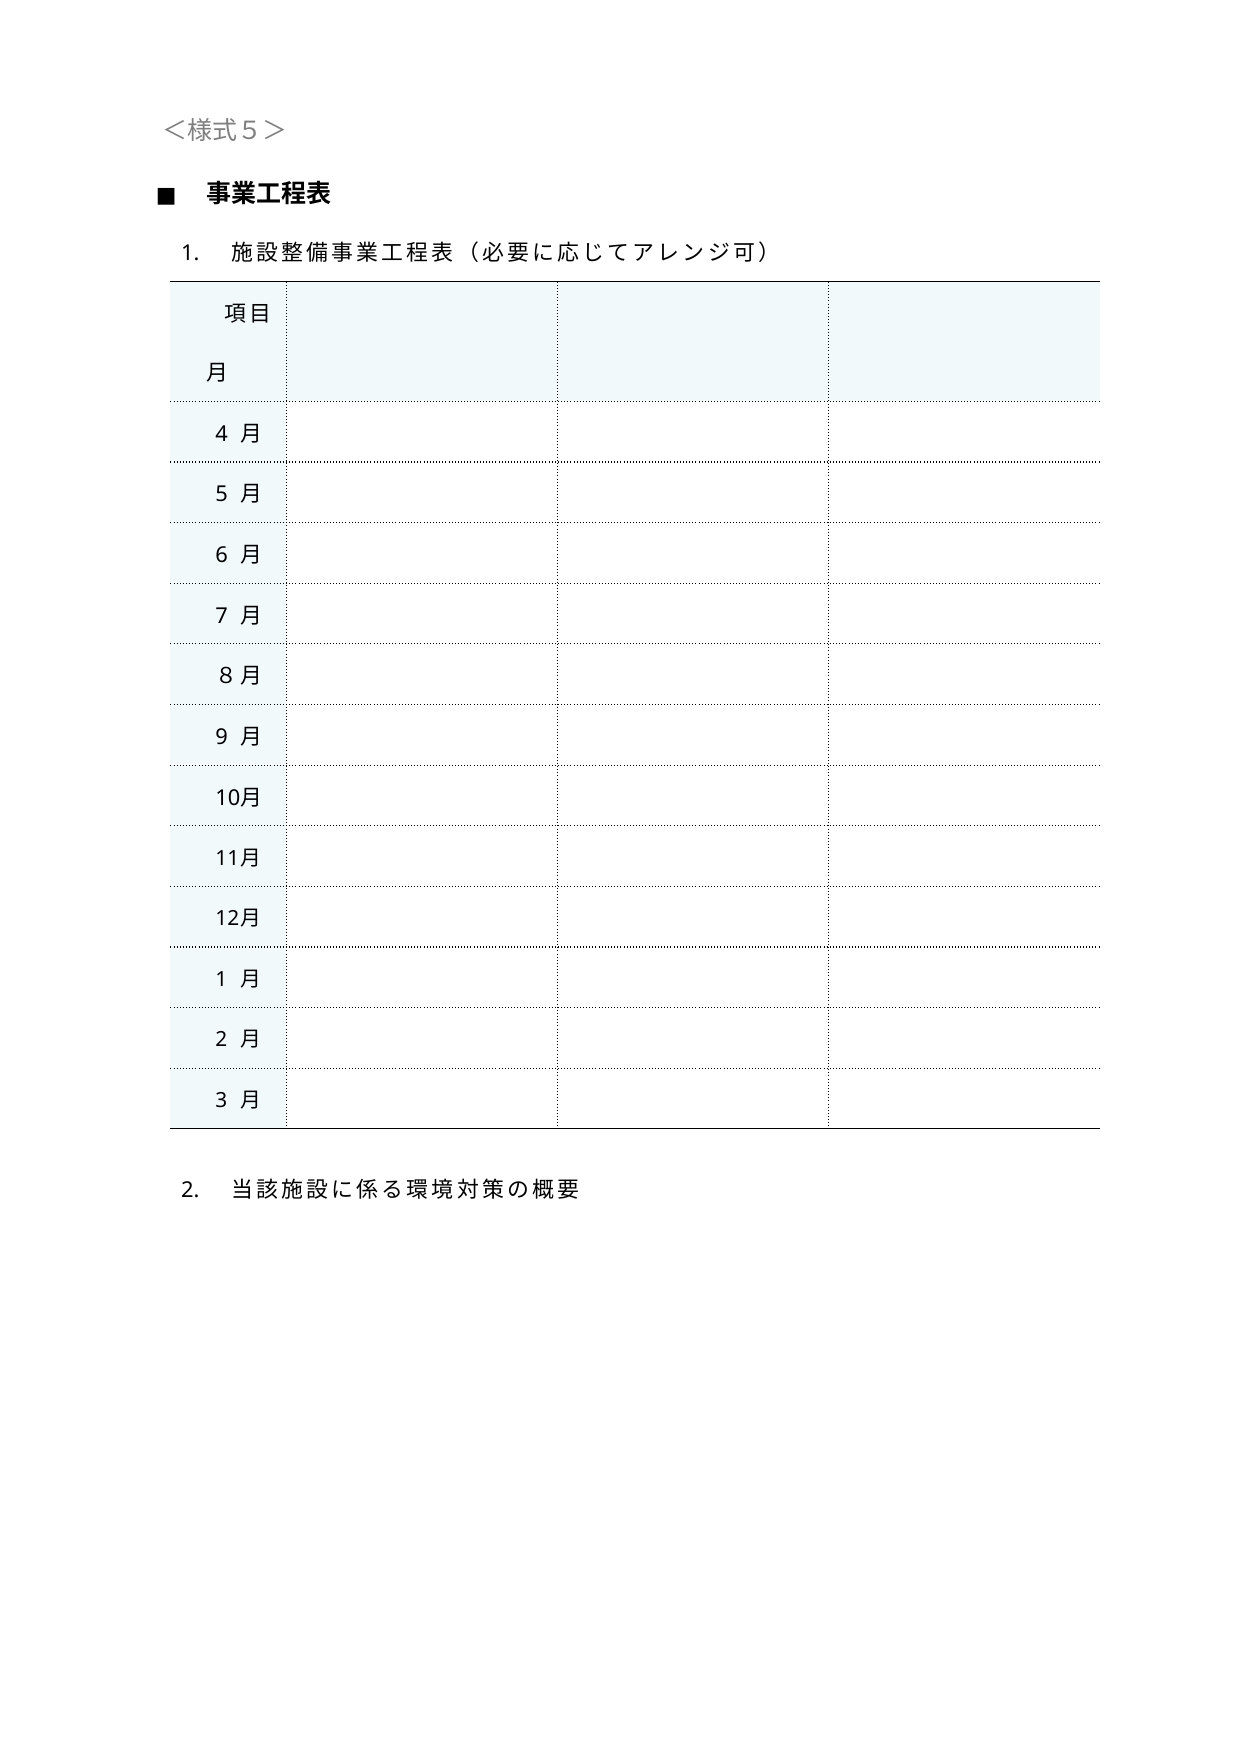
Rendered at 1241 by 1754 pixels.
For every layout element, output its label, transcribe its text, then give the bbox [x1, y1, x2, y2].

table_header [829, 282, 1100, 401]
table_cell [829, 946, 1100, 1007]
table_cell [558, 1068, 829, 1128]
table_cell [286, 461, 557, 522]
table_cell [286, 1007, 557, 1068]
text 2. 当該施設に係る環境対策の概要 [156, 1159, 1084, 1218]
table_cell [286, 704, 557, 764]
table_header [286, 282, 557, 401]
table_cell ８月 [170, 643, 286, 704]
table_cell [558, 946, 829, 1007]
table_header 項目 月 [170, 282, 286, 401]
table_cell [558, 886, 829, 946]
table_cell [829, 886, 1100, 946]
table_cell [829, 401, 1100, 461]
table_cell 11月 [170, 825, 286, 886]
table_cell [286, 946, 557, 1007]
table_cell 5月 [170, 461, 286, 522]
table_cell [829, 461, 1100, 522]
list 事業工程表 [156, 162, 1084, 222]
table_cell [829, 1007, 1100, 1068]
table_cell 7月 [170, 583, 286, 643]
table_cell [829, 825, 1100, 886]
table_cell [286, 1068, 557, 1128]
table_cell [286, 583, 557, 643]
table_cell [558, 1007, 829, 1068]
table_cell [558, 401, 829, 461]
table_cell 12月 [170, 886, 286, 946]
table_cell [829, 765, 1100, 825]
table_cell [558, 765, 829, 825]
table_cell [829, 583, 1100, 643]
table_cell [286, 886, 557, 946]
table_header [558, 282, 829, 401]
table_cell [829, 643, 1100, 704]
table_cell [286, 643, 557, 704]
table_cell [829, 704, 1100, 764]
table_cell [558, 583, 829, 643]
table_cell [286, 522, 557, 583]
table_cell 4月 [170, 401, 286, 461]
table_cell [558, 643, 829, 704]
table_cell [558, 522, 829, 583]
table_cell 3月 [170, 1068, 286, 1128]
table_cell [558, 461, 829, 522]
table_cell [558, 704, 829, 764]
table_cell [286, 825, 557, 886]
table_cell 1月 [170, 946, 286, 1007]
table_cell [829, 1068, 1100, 1128]
list 1. 施設整備事業工程表（必要に応じてアレンジ可） [170, 222, 1084, 281]
table_cell [286, 401, 557, 461]
table_cell 10月 [170, 765, 286, 825]
table_cell [286, 765, 557, 825]
table_cell [829, 522, 1100, 583]
table_cell [558, 825, 829, 886]
table_cell 2月 [170, 1007, 286, 1068]
table_cell 9月 [170, 704, 286, 764]
table_cell 6月 [170, 522, 286, 583]
